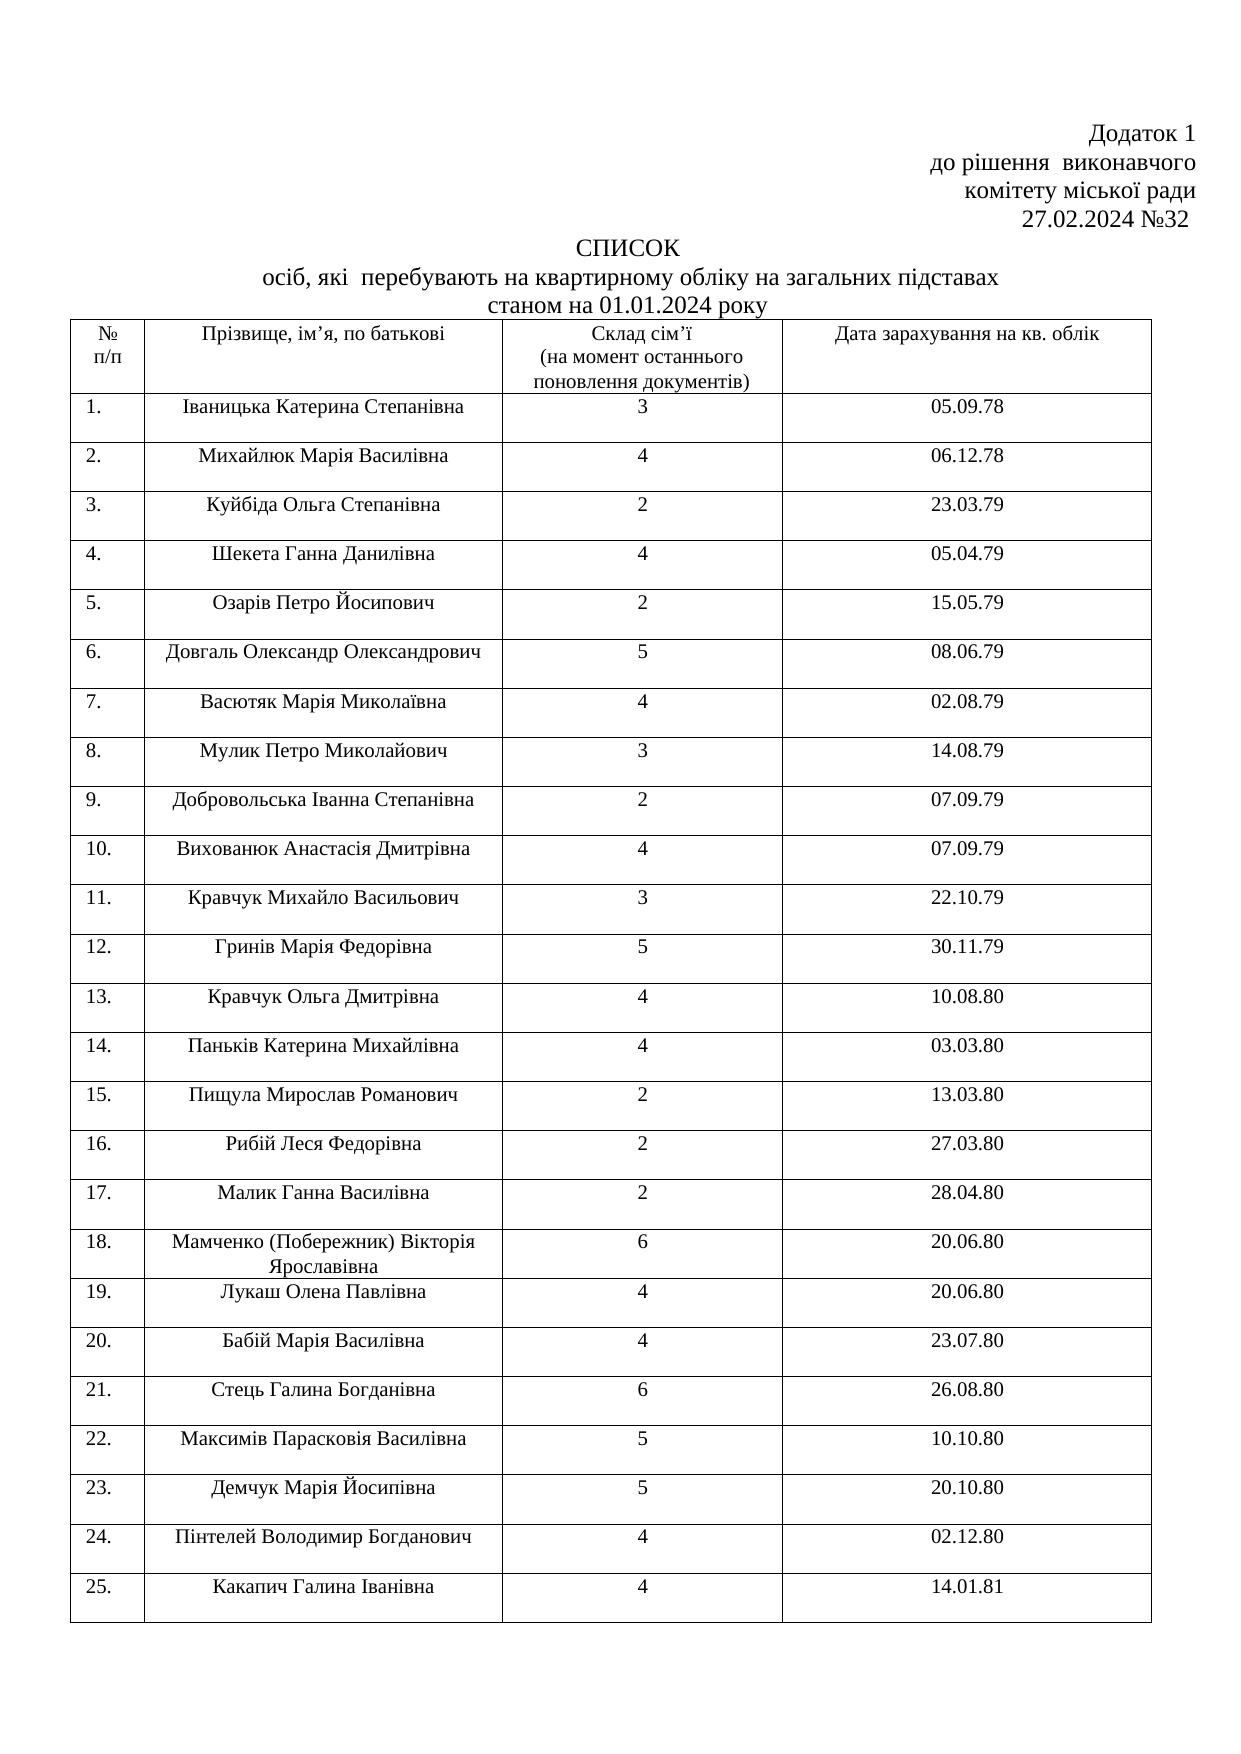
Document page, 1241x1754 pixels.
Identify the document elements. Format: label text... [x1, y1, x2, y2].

table_cell [71, 443, 144, 491]
table_cell Васютяк Марія Миколаївна [145, 689, 502, 737]
table_cell 3 [503, 738, 782, 786]
table_cell Довгаль Олександр Олександрович [145, 640, 502, 688]
table_cell Мулик Петро Миколайович [145, 738, 502, 786]
table_cell [71, 394, 144, 442]
table_cell 4 [503, 689, 782, 737]
table_cell [71, 1131, 144, 1179]
text комітету міської ради [59, 176, 1196, 204]
table_cell Максимів Парасковія Василівна [145, 1426, 502, 1474]
table_cell 3 [503, 885, 782, 933]
table_cell Добровольська Іванна Степанівна [145, 787, 502, 835]
table_cell [71, 541, 144, 589]
table_cell 13.03.80 [783, 1082, 1151, 1130]
table_cell Гринів Марія Федорівна [145, 935, 502, 983]
text 27.02.2024 №32 [59, 204, 1196, 233]
table_cell 30.11.79 [783, 935, 1151, 983]
table_cell Демчук Марія Йосипівна [145, 1475, 502, 1523]
table_cell Куйбіда Ольга Степанівна [145, 492, 502, 540]
table_cell 2 [503, 1180, 782, 1228]
table_cell 07.09.79 [783, 836, 1151, 884]
table_cell [71, 492, 144, 540]
table_cell 28.04.80 [783, 1180, 1151, 1228]
table_cell 4 [503, 1279, 782, 1327]
text станом на 01.01.2024 року [59, 291, 1196, 319]
table_cell [71, 1033, 144, 1081]
table_cell [71, 935, 144, 983]
table_cell 15.05.79 [783, 590, 1151, 638]
table_cell 2 [503, 787, 782, 835]
table_cell 10.10.80 [783, 1426, 1151, 1474]
table_cell [71, 836, 144, 884]
table_cell 4 [503, 1033, 782, 1081]
text Додаток 1 [59, 118, 1196, 147]
table_cell [71, 1525, 144, 1573]
table_cell [71, 885, 144, 933]
table_cell 2 [503, 1131, 782, 1179]
table_cell Паньків Катерина Михайлівна [145, 1033, 502, 1081]
table_cell Кравчук Ольга Дмитрівна [145, 984, 502, 1032]
table_cell 14.01.81 [783, 1574, 1151, 1622]
table_cell 4 [503, 1574, 782, 1622]
table_cell Вихованюк Анастасія Дмитрівна [145, 836, 502, 884]
table_cell 2 [503, 1082, 782, 1130]
table_header Склад сім’ї (на момент останнього поновлення документів) [503, 320, 782, 393]
subtitle СПИСОК [59, 233, 1196, 262]
table_cell Какапич Галина Іванівна [145, 1574, 502, 1622]
table_header Дата зарахування на кв. облік [783, 320, 1151, 393]
table_cell [71, 640, 144, 688]
table_cell Іваницька Катерина Степанівна [145, 394, 502, 442]
table_cell Шекета Ганна Данилівна [145, 541, 502, 589]
table_cell Рибій Леся Федорівна [145, 1131, 502, 1179]
table_cell [71, 787, 144, 835]
table_cell 4 [503, 541, 782, 589]
table_cell 5 [503, 640, 782, 688]
table_cell [71, 1180, 144, 1228]
table_cell 23.07.80 [783, 1328, 1151, 1376]
table_cell [71, 1426, 144, 1474]
table_cell 2 [503, 590, 782, 638]
table_cell Михайлюк Марія Василівна [145, 443, 502, 491]
table_cell Малик Ганна Василівна [145, 1180, 502, 1228]
table_cell 6 [503, 1377, 782, 1425]
table_cell 07.09.79 [783, 787, 1151, 835]
table_cell Кравчук Михайло Васильович [145, 885, 502, 933]
table_cell 06.12.78 [783, 443, 1151, 491]
table_cell Мамченко (Побережник) Вікторія Ярославівна [145, 1230, 502, 1278]
text осіб, які перебувають на квартирному обліку на загальних підставах [59, 262, 1196, 291]
table_cell 22.10.79 [783, 885, 1151, 933]
table_cell 4 [503, 1525, 782, 1573]
table_cell 5 [503, 1426, 782, 1474]
table_cell 05.09.78 [783, 394, 1151, 442]
table_cell 02.12.80 [783, 1525, 1151, 1573]
table_cell 4 [503, 1328, 782, 1376]
table_cell 3 [503, 394, 782, 442]
table_cell 2 [503, 492, 782, 540]
table_cell 14.08.79 [783, 738, 1151, 786]
table_cell 20.06.80 [783, 1279, 1151, 1327]
table_cell 23.03.79 [783, 492, 1151, 540]
table_cell Стець Галина Богданівна [145, 1377, 502, 1425]
table_cell 20.06.80 [783, 1230, 1151, 1278]
text до рішення виконавчого [59, 147, 1196, 176]
table_cell [71, 1279, 144, 1327]
table_cell 4 [503, 443, 782, 491]
table_cell 03.03.80 [783, 1033, 1151, 1081]
table_cell [71, 1377, 144, 1425]
table_cell Бабій Марія Василівна [145, 1328, 502, 1376]
table_cell 6 [503, 1230, 782, 1278]
table_cell Пінтелей Володимир Богданович [145, 1525, 502, 1573]
table_cell [71, 1475, 144, 1523]
table_cell [71, 1082, 144, 1130]
table_cell [71, 1230, 144, 1278]
table_cell 4 [503, 984, 782, 1032]
table_cell 20.10.80 [783, 1475, 1151, 1523]
table_cell 02.08.79 [783, 689, 1151, 737]
table_cell [71, 738, 144, 786]
table_cell 08.06.79 [783, 640, 1151, 688]
table_cell 26.08.80 [783, 1377, 1151, 1425]
table_cell [71, 590, 144, 638]
table_cell 05.04.79 [783, 541, 1151, 589]
table_cell [71, 689, 144, 737]
table_cell 27.03.80 [783, 1131, 1151, 1179]
table_cell [71, 984, 144, 1032]
table_header № п/п [71, 320, 144, 393]
table_cell 4 [503, 836, 782, 884]
table_cell 5 [503, 1475, 782, 1523]
table_cell 10.08.80 [783, 984, 1151, 1032]
table_cell Озарів Петро Йосипович [145, 590, 502, 638]
table_cell [71, 1328, 144, 1376]
table_header Прізвище, ім’я, по батькові [145, 320, 502, 393]
table_cell Лукаш Олена Павлівна [145, 1279, 502, 1327]
table_cell [71, 1574, 144, 1622]
table_cell Пищула Мирослав Романович [145, 1082, 502, 1130]
table_cell 5 [503, 935, 782, 983]
